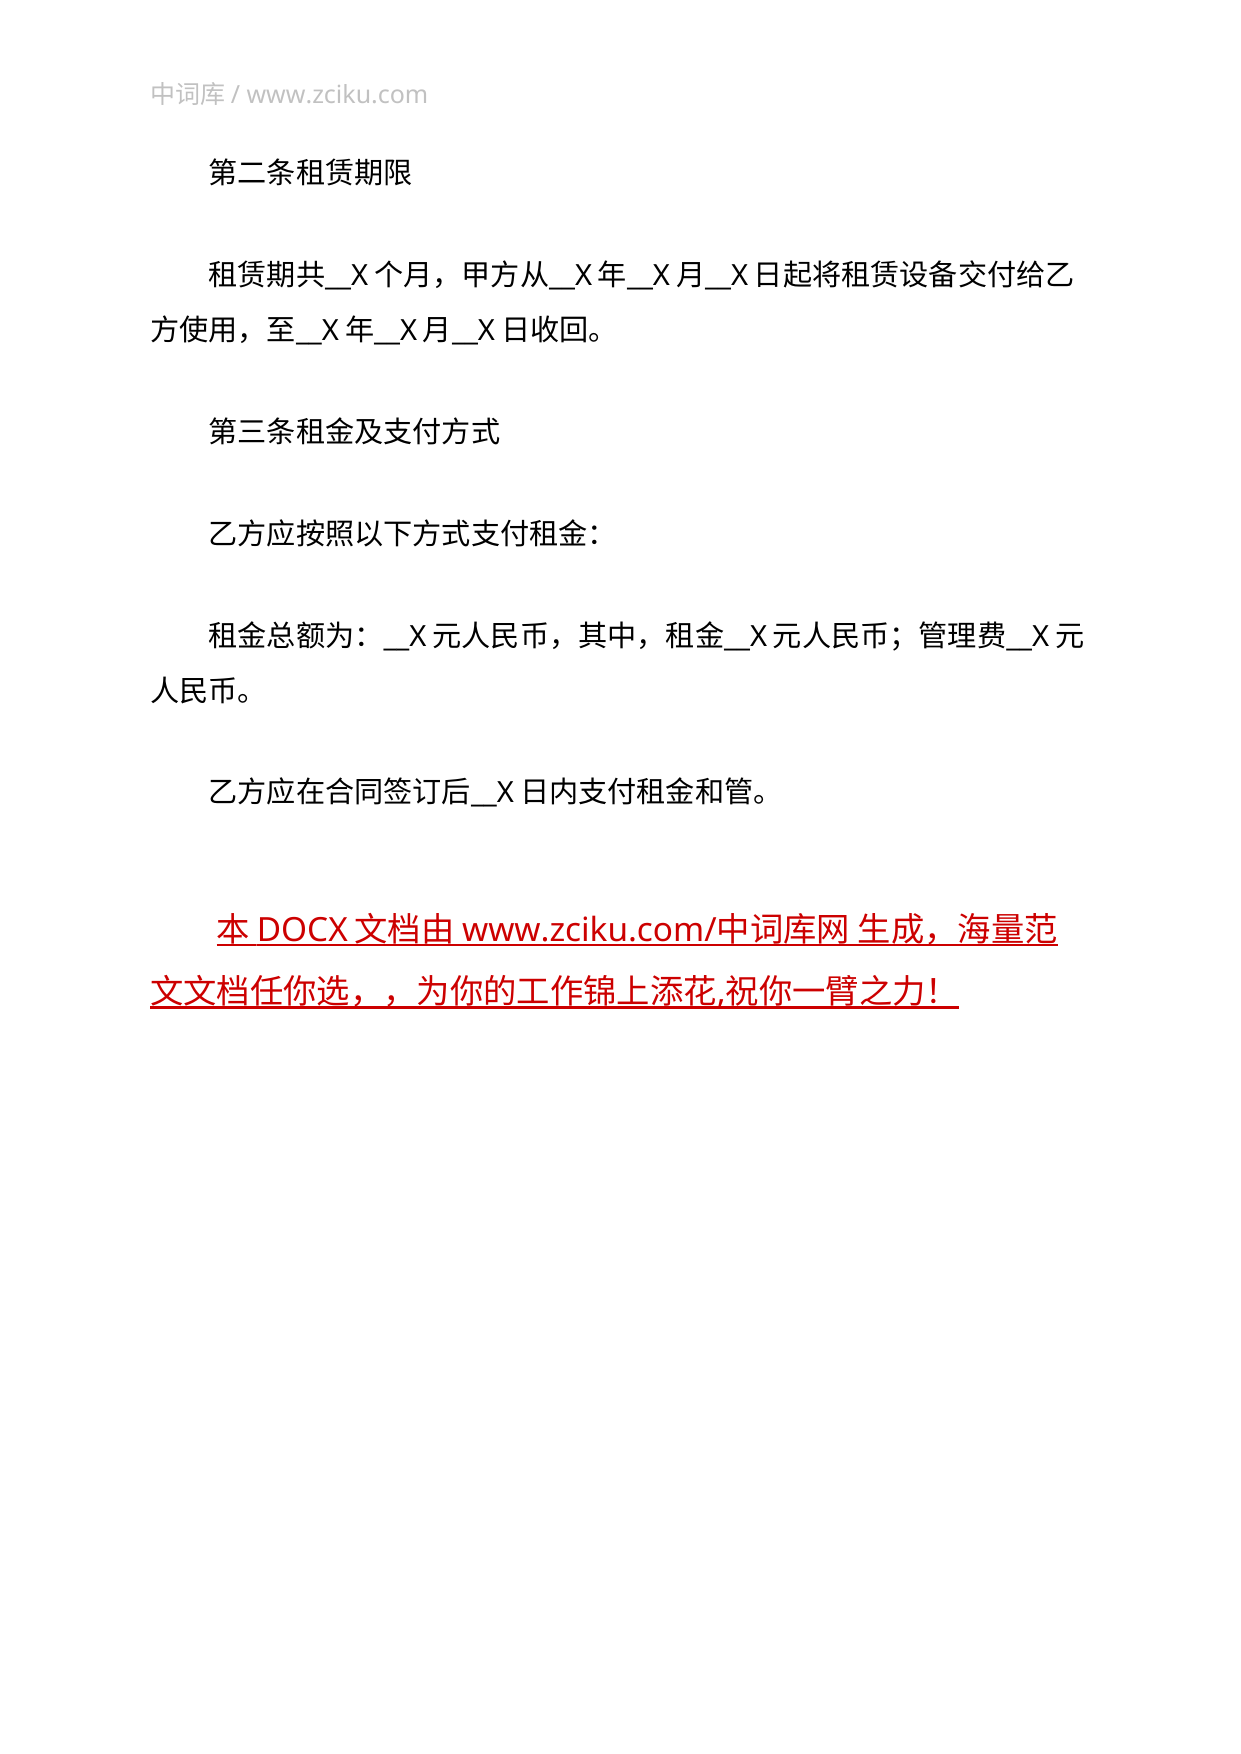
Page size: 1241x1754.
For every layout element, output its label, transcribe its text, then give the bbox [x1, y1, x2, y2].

text 租赁期共__X个月，甲方从__X年__X月__X日起将租赁设备交付给乙方使用，至__X年__X月__X日收回。 [150, 252, 1090, 349]
text 乙方应在合同签订后__X日内支付租金和管。 [150, 769, 1090, 811]
text 租金总额为：__X元人民币，其中，租金__X元人民币；管理费__X元人民币。 [150, 612, 1090, 709]
text 第二条租赁期限 [150, 150, 1090, 192]
text 本DOCX文档由 www.zciku.com/中词库网 生成，海量范文文档任你选，，为你的工作锦上添花,祝你一臂之力！ [150, 902, 1090, 1013]
text 乙方应按照以下方式支付租金： [150, 511, 1090, 553]
text 第三条租金及支付方式 [150, 409, 1090, 451]
